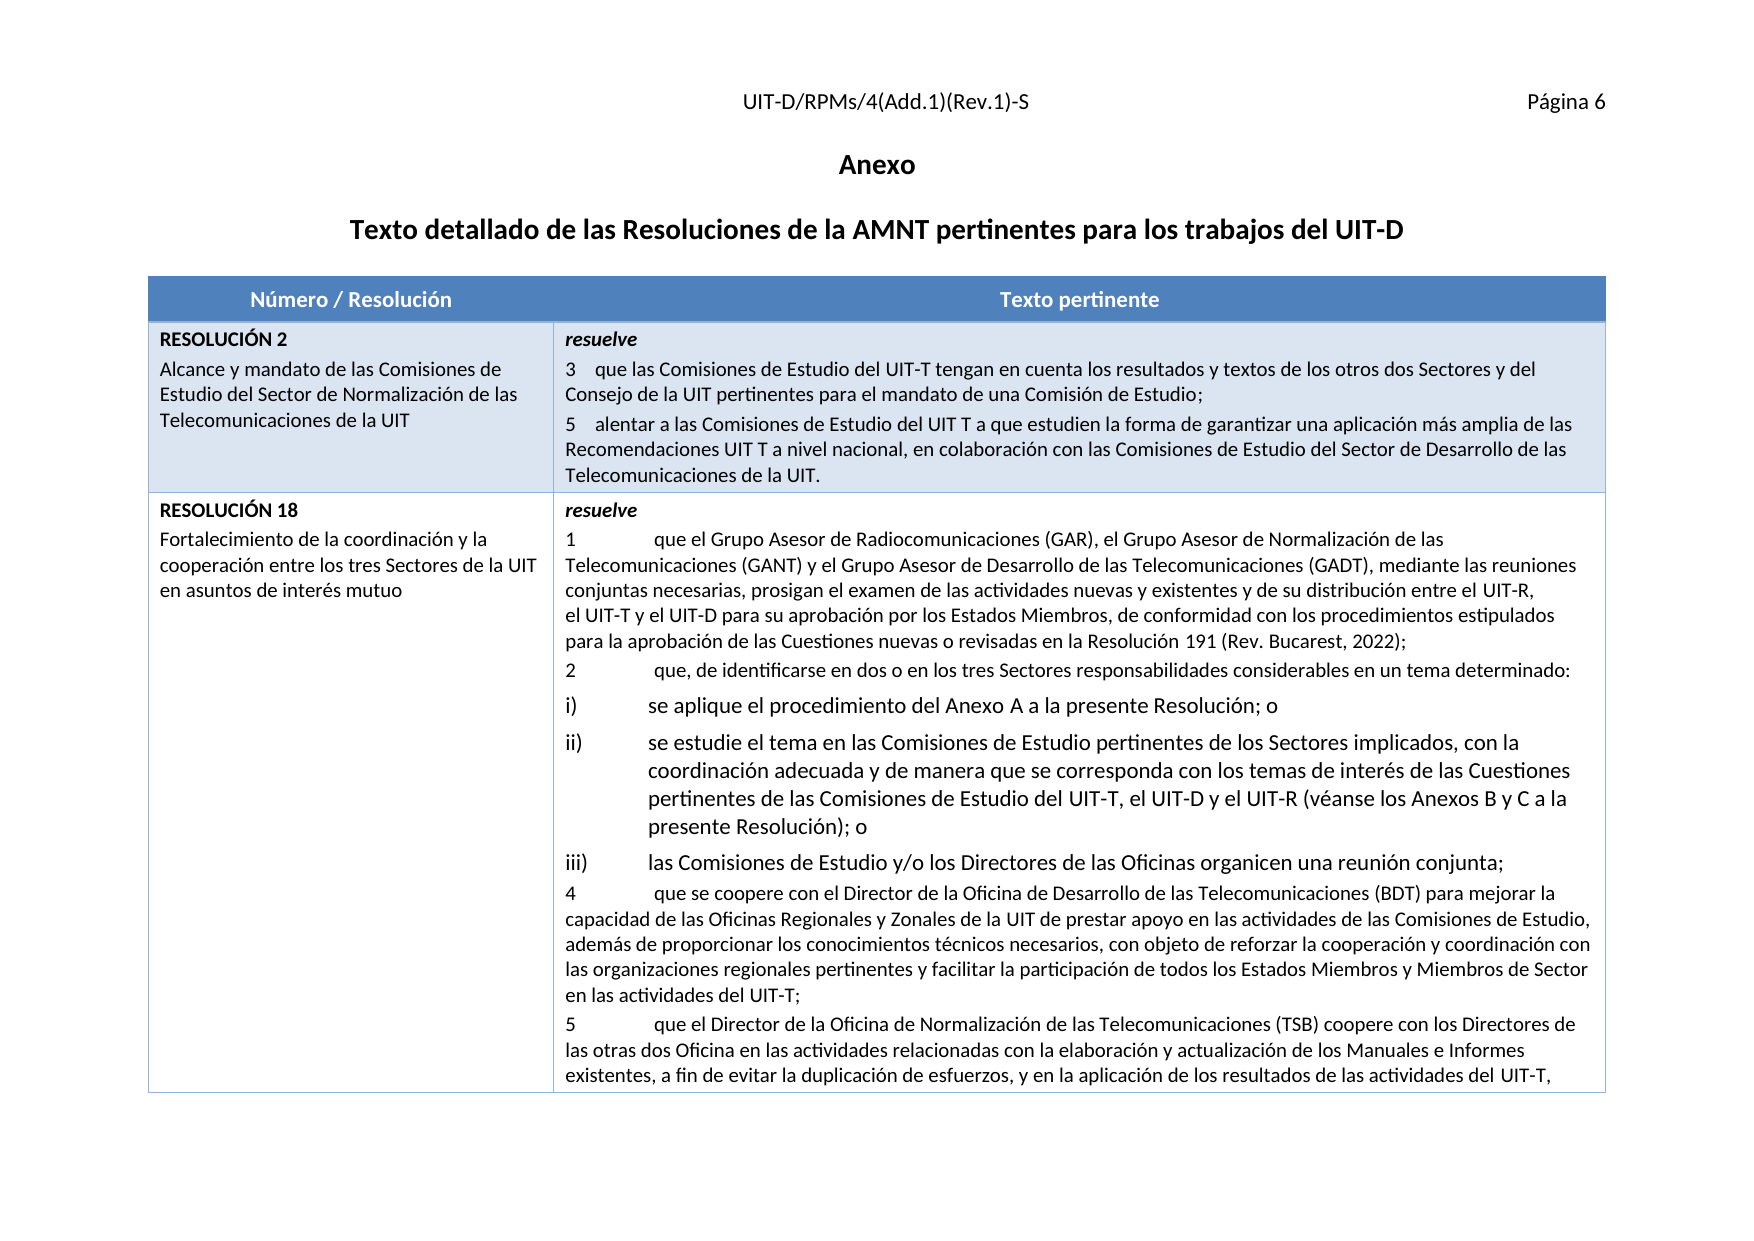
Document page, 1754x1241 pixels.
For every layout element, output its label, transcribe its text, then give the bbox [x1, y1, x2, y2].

table_cell RESOLUCIÓN 2 Alcance y mandato de las Comisiones de Estudio del Sector de Normalización de las Telecomunicaciones de la UIT [149, 323, 553, 492]
table_header Texto pertinente [554, 277, 1605, 321]
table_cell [149, 493, 553, 1092]
title Texto detallado de las Resoluciones de la AMNT pertinentes para los trabajos del UIT-D [148, 211, 1606, 246]
table_header Número / Resolución [149, 277, 553, 321]
table_cell resuelve 3 que las Comisiones de Estudio del UIT-T tengan en cuenta los resultados y textos de los otros dos Sectores y del Consejo de la UIT pertinentes para el mandato de una Comisión de Estudio; 5 alentar a las Comisiones de Estudio del UIT T a que estudien la forma de garantizar una aplicación más amplia de las Recomendaciones UIT T a nivel nacional, en colaboración con las Comisiones de Estudio del Sector de Desarrollo de las Telecomunicaciones de la UIT. [554, 323, 1605, 492]
title Anexo [148, 146, 1606, 182]
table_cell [554, 493, 1605, 1092]
